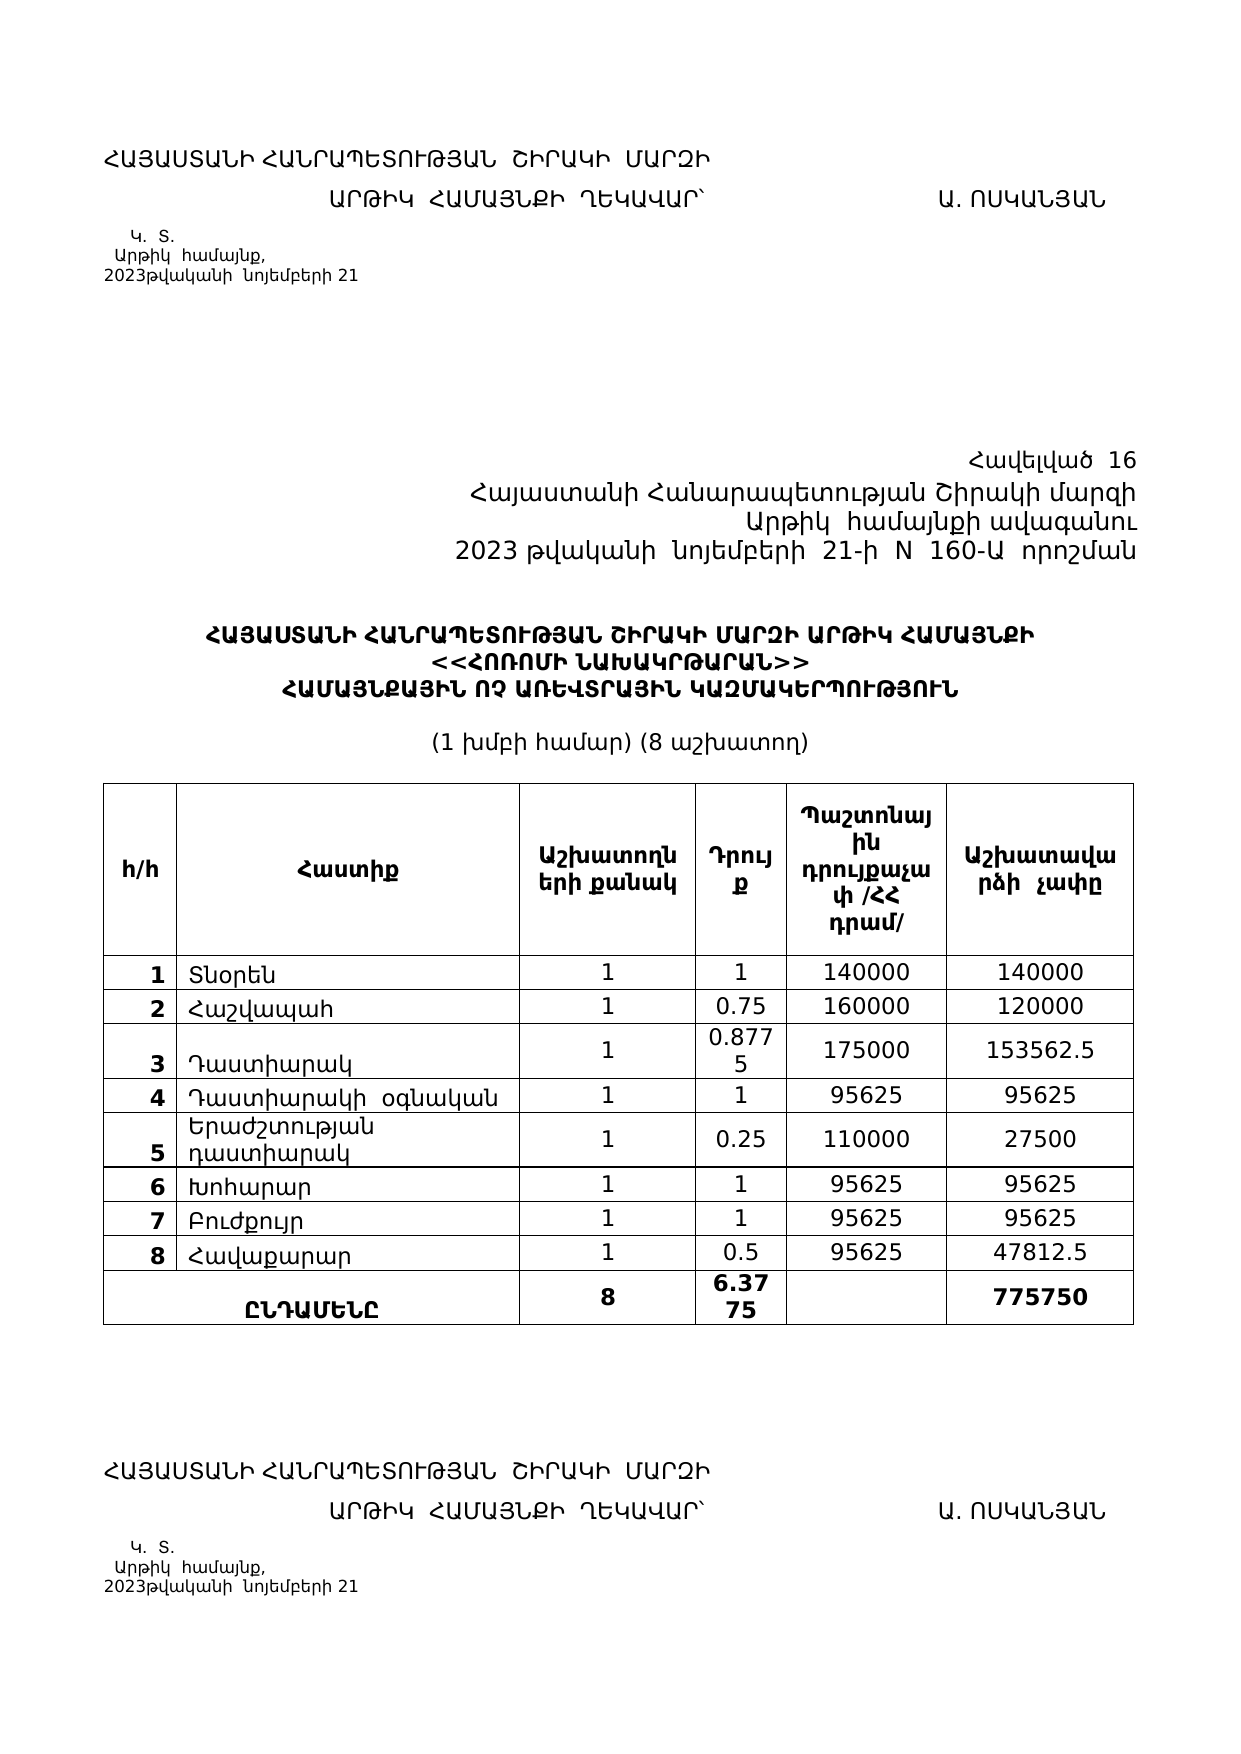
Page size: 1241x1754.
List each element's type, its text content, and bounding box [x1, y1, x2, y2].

table_cell 95625 [947, 1168, 1133, 1201]
table_cell 140000 [947, 956, 1133, 989]
text <<ՀՈՌՈՄԻ ՆԱԽԱԿՐԹԱՐԱՆ>> [103, 649, 1137, 676]
table_cell 95625 [787, 1079, 946, 1112]
text ԱՐԹԻԿ ՀԱՄԱՅՆՔԻ ՂԵԿԱՎԱՐ՝ Ա. ՈՍԿԱՆՅԱՆ [103, 187, 1137, 213]
table_cell 0.75 [696, 990, 786, 1023]
text ՀԱՅԱՍՏԱՆԻ ՀԱՆՐԱՊԵՏՈՒԹՅԱՆ ՇԻՐԱԿԻ ՄԱՐԶԻ ԱՐԹԻԿ ՀԱՄԱՅՆՔԻ [103, 623, 1137, 649]
table_cell 7 [104, 1202, 176, 1235]
table_cell ԸՆԴԱՄԵՆԸ [104, 1271, 519, 1324]
text ՀԱՅԱՍՏԱՆԻ ՀԱՆՐԱՊԵՏՈՒԹՅԱՆ ՇԻՐԱԿԻ ՄԱՐԶԻ [103, 1458, 1137, 1485]
table_cell 5 [104, 1113, 176, 1166]
text 2023թվականի նոյեմբերի 21 [103, 265, 1137, 285]
table_cell 160000 [787, 990, 946, 1023]
table_cell 4 [104, 1079, 176, 1112]
table_header Հաստիք [177, 784, 519, 954]
table_cell 1 [520, 1113, 695, 1166]
table_cell 1 [696, 1079, 786, 1112]
table_cell 1 [520, 1024, 695, 1078]
text Արթիկ համայնք, [103, 1558, 1137, 1577]
table_cell Տնօրեն [177, 956, 519, 989]
table_cell 0.25 [696, 1113, 786, 1166]
table_header Աշխատավարձի չափը [947, 784, 1133, 954]
table_cell 1 [520, 1168, 695, 1201]
table_cell 1 [696, 1202, 786, 1235]
text Կ. Տ. [103, 227, 1137, 246]
table_cell Հավաքարար [177, 1236, 519, 1269]
table_cell 1 [696, 1168, 786, 1201]
table_cell 27500 [947, 1113, 1133, 1166]
table_cell Երաժշտության դաստիարակ [177, 1113, 519, 1166]
table_cell 3 [104, 1024, 176, 1078]
table_cell 110000 [787, 1113, 946, 1166]
table_cell 175000 [787, 1024, 946, 1078]
text Արթիկ համայնք, [103, 246, 1137, 265]
table_cell 95625 [787, 1202, 946, 1235]
table_cell 6 [104, 1168, 176, 1201]
text ԱՐԹԻԿ ՀԱՄԱՅՆՔԻ ՂԵԿԱՎԱՐ՝ Ա. ՈՍԿԱՆՅԱՆ [103, 1498, 1137, 1525]
table_cell Դաստիարակի օգնական [177, 1079, 519, 1112]
text Հայաստանի Հանարապետության Շիրակի մարզի [103, 478, 1137, 507]
table_cell 6.3775 [696, 1271, 786, 1324]
table_cell Բուժքույր [177, 1202, 519, 1235]
table_header հ/հ [104, 784, 176, 954]
table_cell [787, 1271, 946, 1324]
table_cell 775750 [947, 1271, 1133, 1324]
text Կ. Տ. [103, 1538, 1137, 1558]
table_cell 0.5 [696, 1236, 786, 1269]
table_cell 1 [520, 1079, 695, 1112]
table_cell 153562.5 [947, 1024, 1133, 1078]
table_header Պաշտոնային դրույքաչափ /ՀՀ դրամ/ [787, 784, 946, 954]
table_cell Հաշվապահ [177, 990, 519, 1023]
table_cell 120000 [947, 990, 1133, 1023]
table_cell 1 [104, 956, 176, 989]
table_cell 140000 [787, 956, 946, 989]
text 2023 թվականի նոյեմբերի 21-ի N 160-Ա որոշման [103, 536, 1137, 565]
text ՀԱՅԱՍՏԱՆԻ ՀԱՆՐԱՊԵՏՈՒԹՅԱՆ ՇԻՐԱԿԻ ՄԱՐԶԻ [103, 147, 1137, 173]
table_cell 0.8775 [696, 1024, 786, 1078]
table_cell 1 [696, 956, 786, 989]
table_cell 95625 [787, 1168, 946, 1201]
table_cell 1 [520, 990, 695, 1023]
table_cell 8 [104, 1236, 176, 1269]
text (1 խմբի համար) (8 աշխատող) [103, 729, 1137, 756]
table_cell 95625 [947, 1079, 1133, 1112]
table_cell 95625 [947, 1202, 1133, 1235]
table_header Աշխատողների քանակ [520, 784, 695, 954]
table_header Դրույք [696, 784, 786, 954]
table_cell 8 [520, 1271, 695, 1324]
table_cell 1 [520, 1202, 695, 1235]
text Արթիկ համայնքի ավագանու [103, 507, 1137, 536]
text ՀԱՄԱՅՆՔԱՅԻՆ ՈՉ ԱՌԵՎՏՐԱՅԻՆ ԿԱԶՄԱԿԵՐՊՈՒԹՅՈՒՆ [103, 676, 1137, 703]
text 2023թվականի նոյեմբերի 21 [103, 1577, 1137, 1596]
table_cell 95625 [787, 1236, 946, 1269]
text Հավելված 16 [103, 447, 1137, 474]
table_cell 1 [520, 1236, 695, 1269]
table_cell 1 [520, 956, 695, 989]
table_cell Խոհարար [177, 1168, 519, 1201]
table_cell 2 [104, 990, 176, 1023]
table_cell Դաստիարակ [177, 1024, 519, 1078]
table_cell 47812.5 [947, 1236, 1133, 1269]
